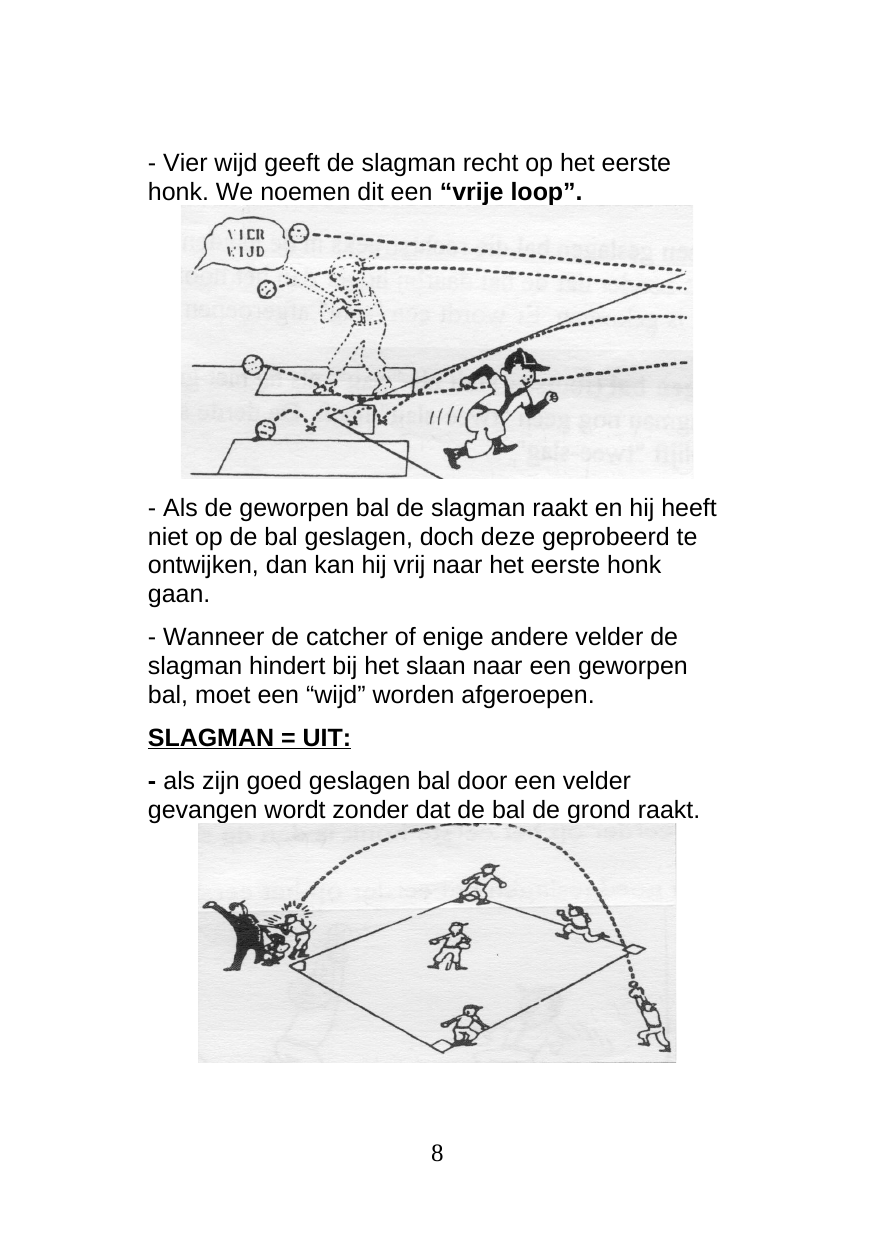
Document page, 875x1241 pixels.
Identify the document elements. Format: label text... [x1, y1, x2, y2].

text - als zijn goed geslagen bal door een velder gevangen wordt zonder dat de bal de grond raakt. [148, 766, 726, 824]
picture [180, 205, 694, 479]
text - Vier wijd geeft de slagman recht op het eerste honk. We noemen dit een “vrije loop”. [148, 148, 726, 205]
text SLAGMAN = UIT: [148, 723, 726, 752]
text - Wanneer de catcher of enige andere velder de slagman hindert bij het slaan naar een geworpen bal, moet een “wijd” worden afgeroepen. [148, 622, 726, 709]
picture [198, 823, 677, 1063]
text - Als de geworpen bal de slagman raakt en hij heeft niet op de bal geslagen, doch deze geprobeerd te ontwijken, dan kan hij vrij naar het eerste honk gaan. [148, 493, 726, 608]
